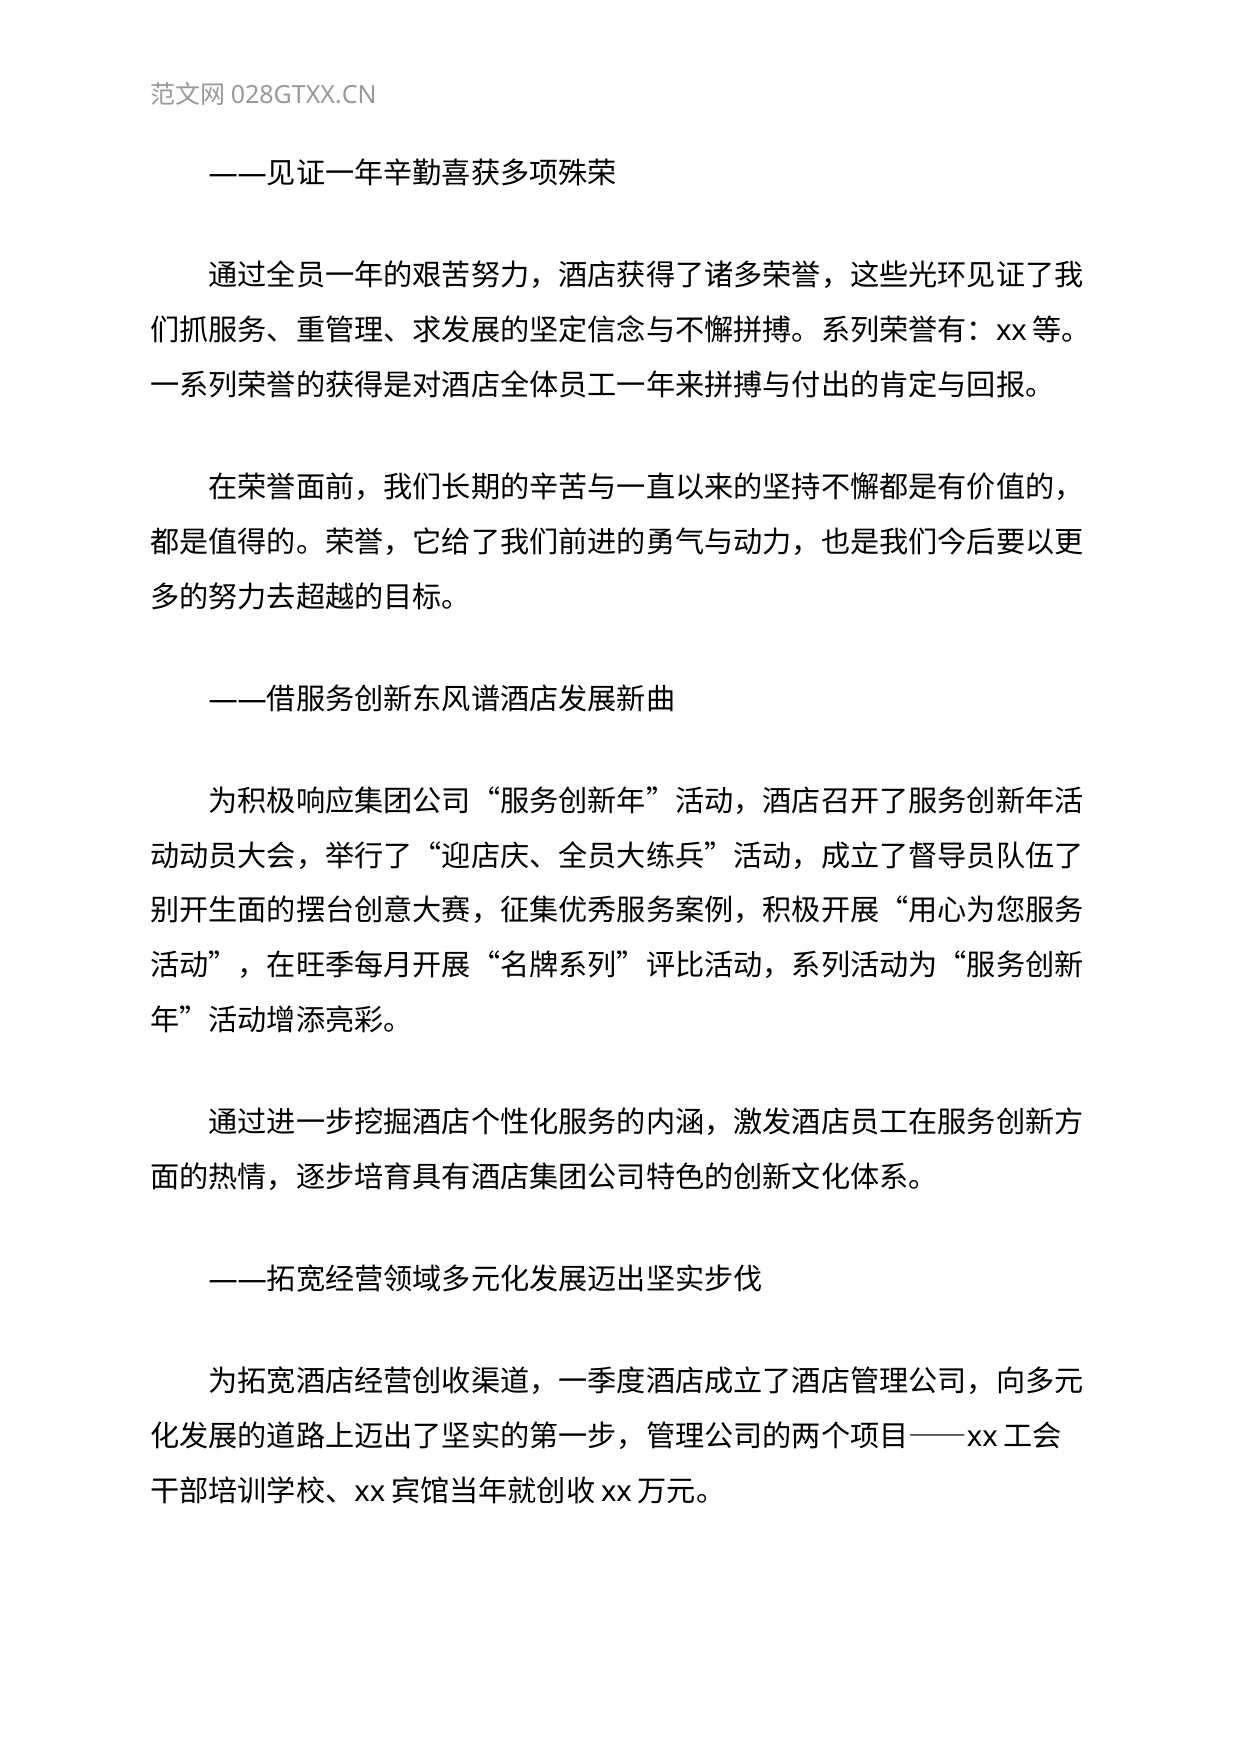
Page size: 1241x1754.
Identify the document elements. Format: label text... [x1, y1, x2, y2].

text 通过全员一年的艰苦努力，酒店获得了诸多荣誉，这些光环见证了我们抓服务、重管理、求发展的坚定信念与不懈拼搏。系列荣誉有：xx等。一系列荣誉的获得是对酒店全体员工一年来拼搏与付出的肯定与回报。 [150, 252, 1090, 404]
text 为积极响应集团公司“服务创新年”活动，酒店召开了服务创新年活动动员大会，举行了“迎店庆、全员大练兵”活动，成立了督导员队伍了别开生面的摆台创意大赛，征集优秀服务案例，积极开展“用心为您服务活动”，在旺季每月开展“名牌系列”评比活动，系列活动为“服务创新年”活动增添亮彩。 [150, 777, 1090, 1039]
text ——见证一年辛勤喜获多项殊荣 [150, 150, 1090, 192]
text 在荣誉面前，我们长期的辛苦与一直以来的坚持不懈都是有价值的，都是值得的。荣誉，它给了我们前进的勇气与动力，也是我们今后要以更多的努力去超越的目标。 [150, 464, 1090, 616]
text ——借服务创新东风谱酒店发展新曲 [150, 675, 1090, 718]
text ——拓宽经营领域多元化发展迈出坚实步伐 [150, 1255, 1090, 1298]
text 通过进一步挖掘酒店个性化服务的内涵，激发酒店员工在服务创新方面的热情，逐步培育具有酒店集团公司特色的创新文化体系。 [150, 1098, 1090, 1196]
text 为拓宽酒店经营创收渠道，一季度酒店成立了酒店管理公司，向多元化发展的道路上迈出了坚实的第一步，管理公司的两个项目——xx工会干部培训学校、xx宾馆当年就创收xx万元。 [150, 1357, 1090, 1509]
